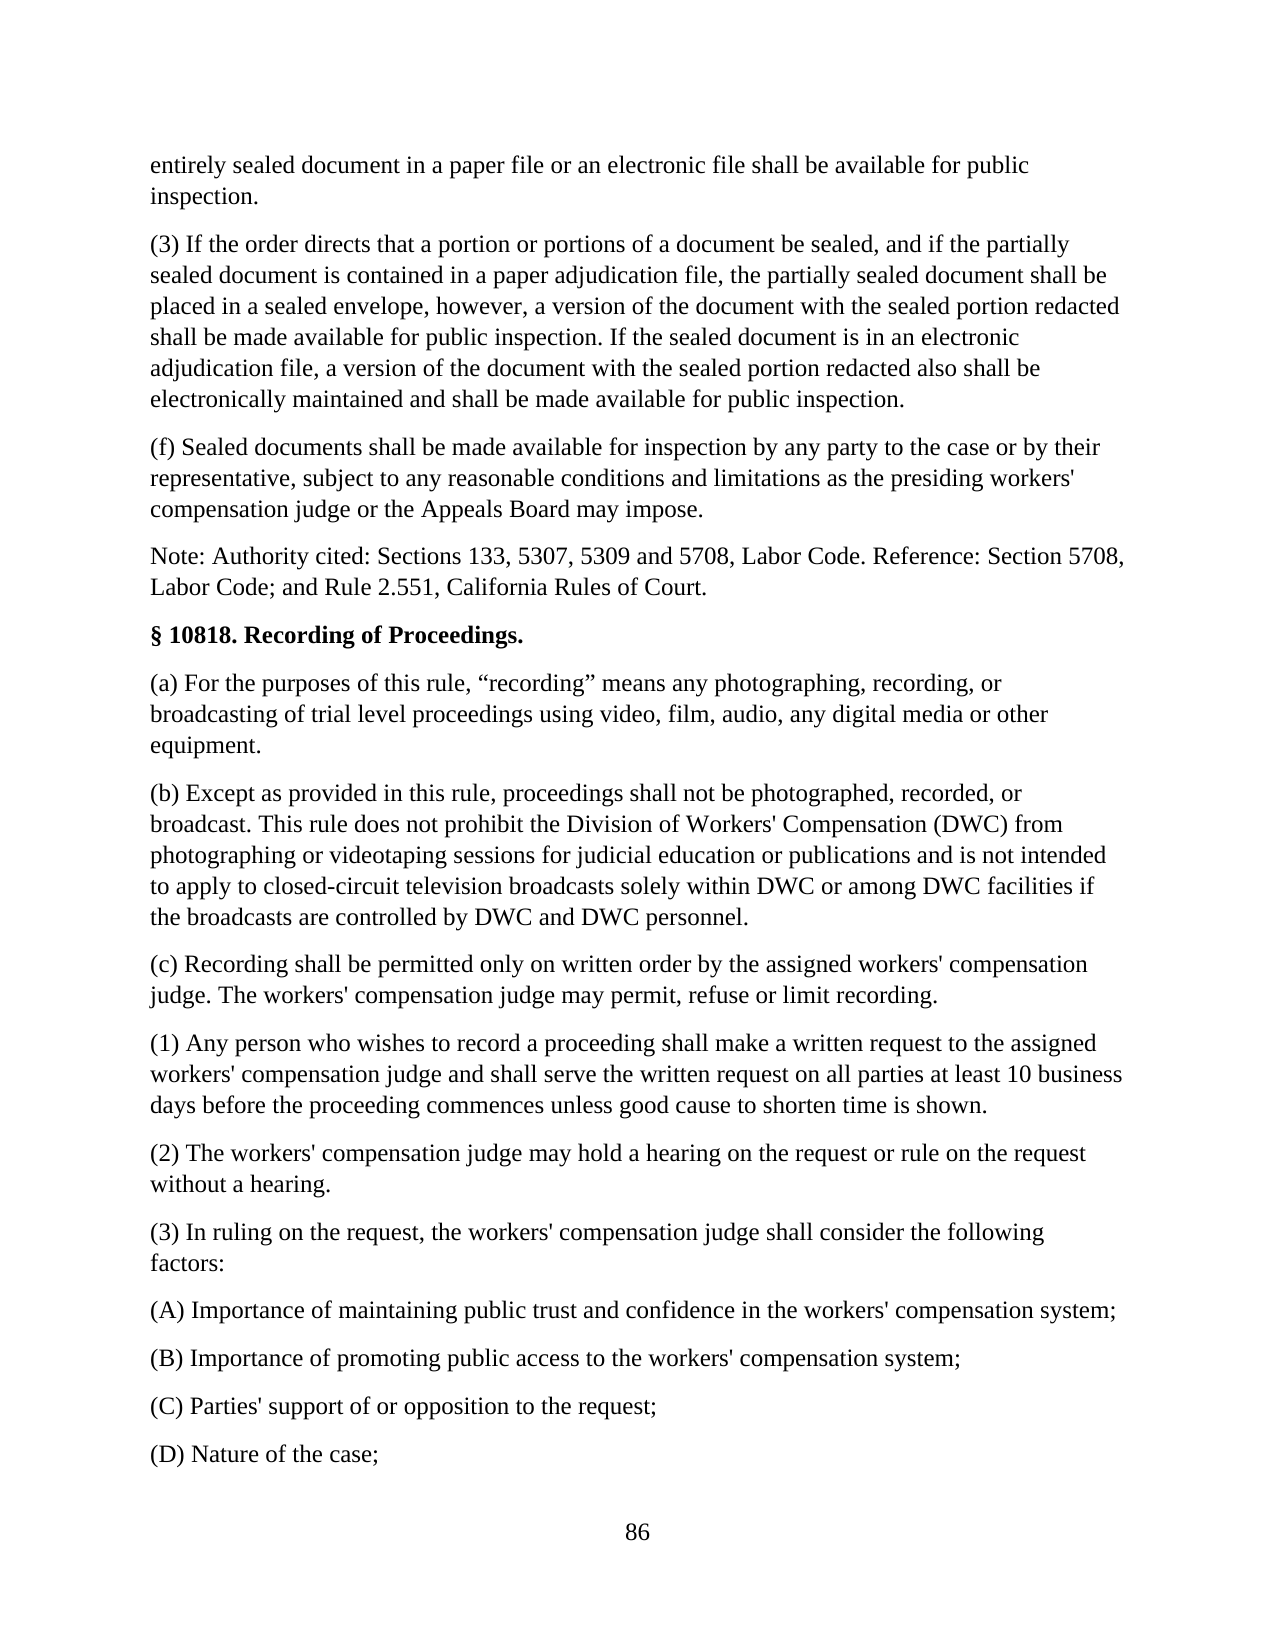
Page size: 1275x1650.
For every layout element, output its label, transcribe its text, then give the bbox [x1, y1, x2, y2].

text (B) Importance of promoting public access to the workers' compensation system; [150, 1343, 1125, 1372]
text (f) Sealed documents shall be made available for inspection by any party to the case or by their representative, subject to any reasonable conditions and limitations as the presiding workers' compensation judge or the Appeals Board may impose. [150, 432, 1125, 522]
text (3) If the order directs that a portion or portions of a document be sealed, and if the partially sealed document is contained in a paper adjudication file, the partially sealed document shall be placed in a sealed envelope, however, a version of the document with the sealed portion redacted shall be made available for public inspection. If the sealed document is in an electronic adjudication file, a version of the document with the sealed portion redacted also shall be electronically maintained and shall be made available for public inspection. [150, 229, 1125, 413]
text (C) Parties' support of or opposition to the request; [150, 1391, 1125, 1420]
text (3) In ruling on the request, the workers' compensation judge shall consider the following factors: [150, 1217, 1125, 1277]
text (2) The workers' compensation judge may hold a hearing on the request or rule on the request without a hearing. [150, 1138, 1125, 1198]
text (b) Except as provided in this rule, proceedings shall not be photographed, recorded, or broadcast. This rule does not prohibit the Division of Workers' Compensation (DWC) from photographing or videotaping sessions for judicial education or publications and is not intended to apply to closed-circuit television broadcasts solely within DWC or among DWC facilities if the broadcasts are controlled by DWC and DWC personnel. [150, 778, 1125, 931]
text (a) For the purposes of this rule, “recording” means any photographing, recording, or broadcasting of trial level proceedings using video, film, audio, any digital media or other equipment. [150, 668, 1125, 759]
subtitle § 10818. Recording of Proceedings. [150, 620, 1125, 649]
text Note: Authority cited: Sections 133, 5307, 5309 and 5708, Labor Code. Reference: Section 5708, Labor Code; and Rule 2.551, California Rules of Court. [150, 541, 1125, 601]
text (A) Importance of maintaining public trust and confidence in the workers' compensation system; [150, 1296, 1125, 1324]
text (1) Any person who wishes to record a proceeding shall make a written request to the assigned workers' compensation judge and shall serve the written request on all parties at least 10 business days before the proceeding commences unless good cause to shorten time is shown. [150, 1028, 1125, 1119]
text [150, 150, 1125, 210]
text (c) Recording shall be permitted only on written order by the assigned workers' compensation judge. The workers' compensation judge may permit, refuse or limit recording. [150, 949, 1125, 1009]
text (D) Nature of the case; [150, 1439, 1125, 1467]
